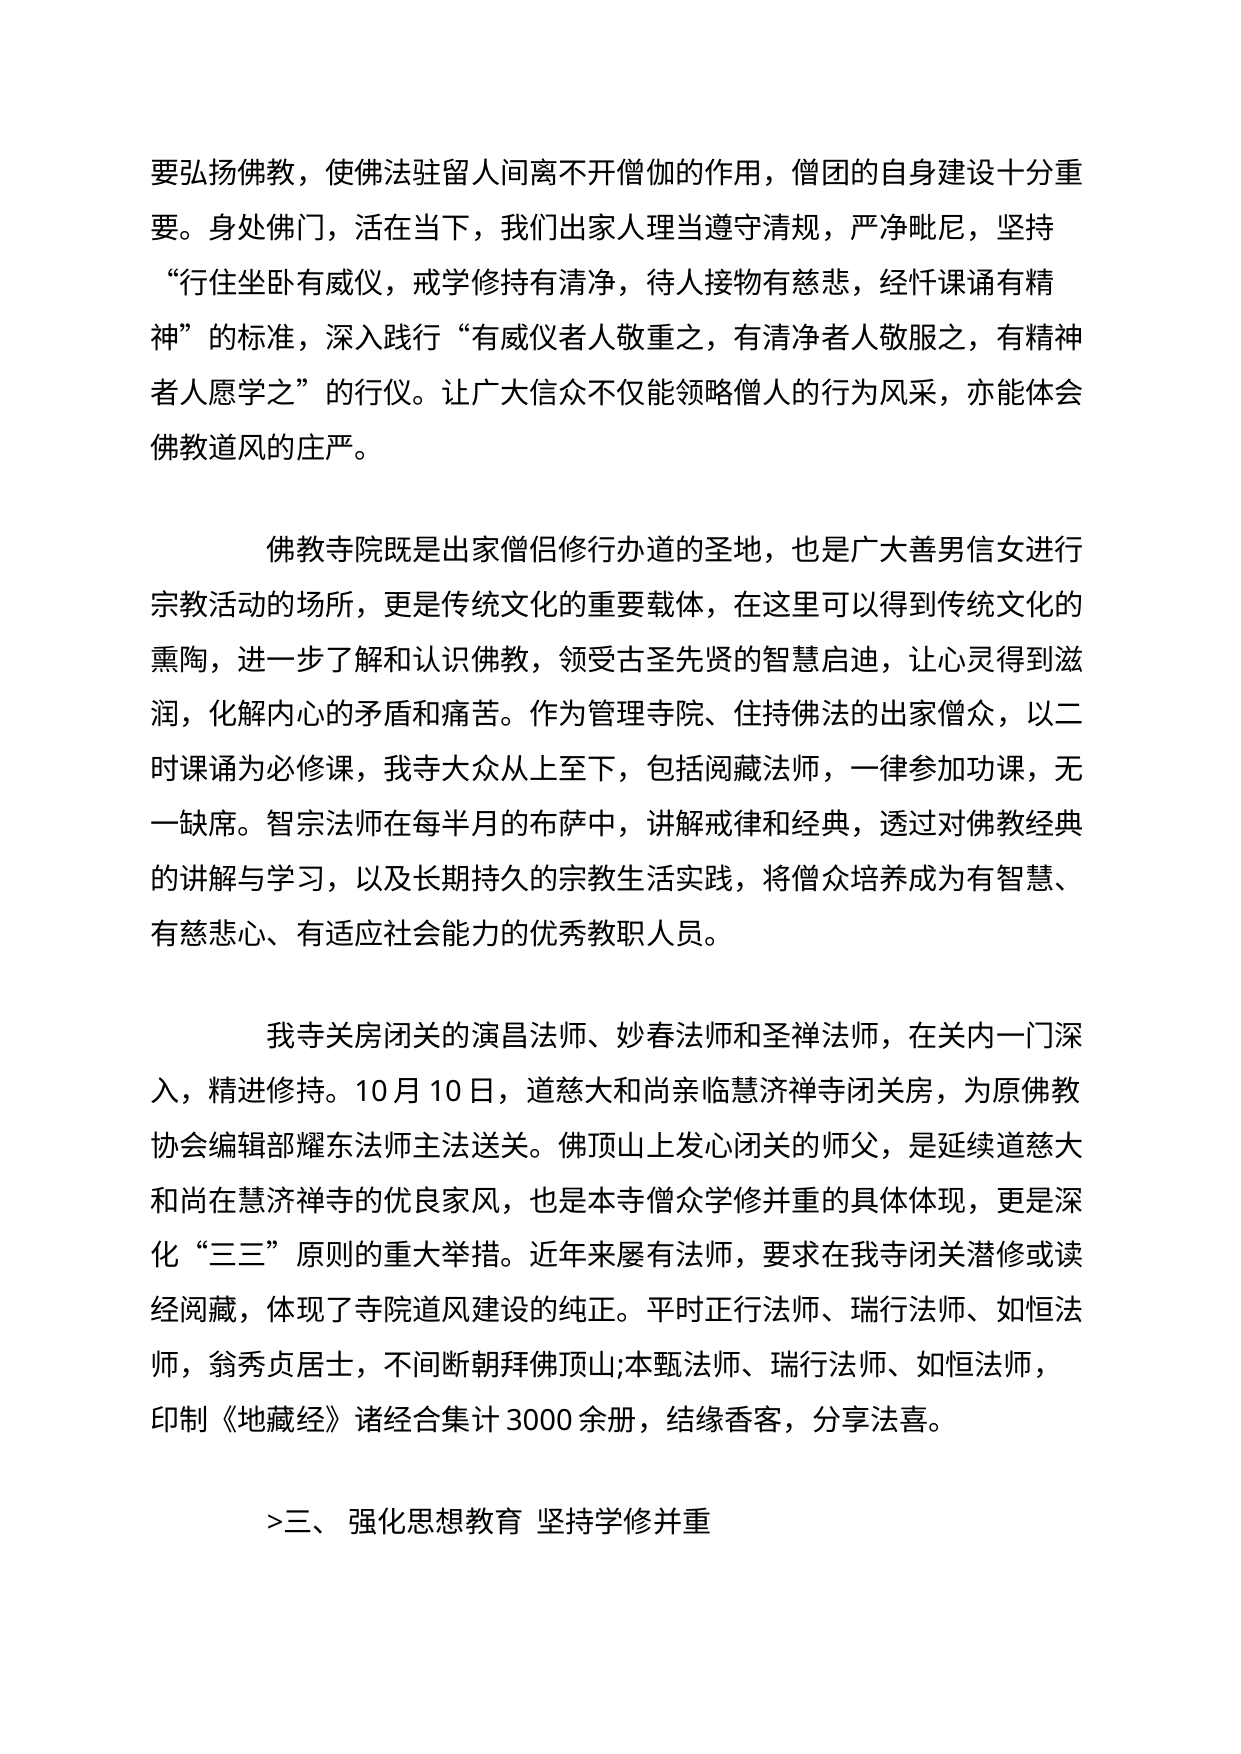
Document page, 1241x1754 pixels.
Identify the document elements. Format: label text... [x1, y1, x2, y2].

text >三、 强化思想教育 坚持学修并重 [150, 1499, 1090, 1541]
text 佛教寺院既是出家僧侣修行办道的圣地，也是广大善男信女进行宗教活动的场所，更是传统文化的重要载体，在这里可以得到传统文化的熏陶，进一步了解和认识佛教，领受古圣先贤的智慧启迪，让心灵得到滋润，化解内心的矛盾和痛苦。作为管理寺院、住持佛法的出家僧众，以二时课诵为必修课，我寺大众从上至下，包括阅藏法师，一律参加功课，无一缺席。智宗法师在每半月的布萨中，讲解戒律和经典，透过对佛教经典的讲解与学习，以及长期持久的宗教生活实践，将僧众培养成为有智慧、有慈悲心、有适应社会能力的优秀教职人员。 [150, 526, 1090, 953]
text 我寺关房闭关的演昌法师、妙春法师和圣禅法师，在关内一门深入，精进修持。10月10日，道慈大和尚亲临慧济禅寺闭关房，为原佛教协会编辑部耀东法师主法送关。佛顶山上发心闭关的师父，是延续道慈大和尚在慧济禅寺的优良家风，也是本寺僧众学修并重的具体体现，更是深化“三三”原则的重大举措。近年来屡有法师，要求在我寺闭关潜修或读经阅藏，体现了寺院道风建设的纯正。平时正行法师、瑞行法师、如恒法师，翁秀贞居士，不间断朝拜佛顶山;本甄法师、瑞行法师、如恒法师，印制《地藏经》诸经合集计3000余册，结缘香客，分享法喜。 [150, 1012, 1090, 1439]
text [150, 150, 1090, 467]
